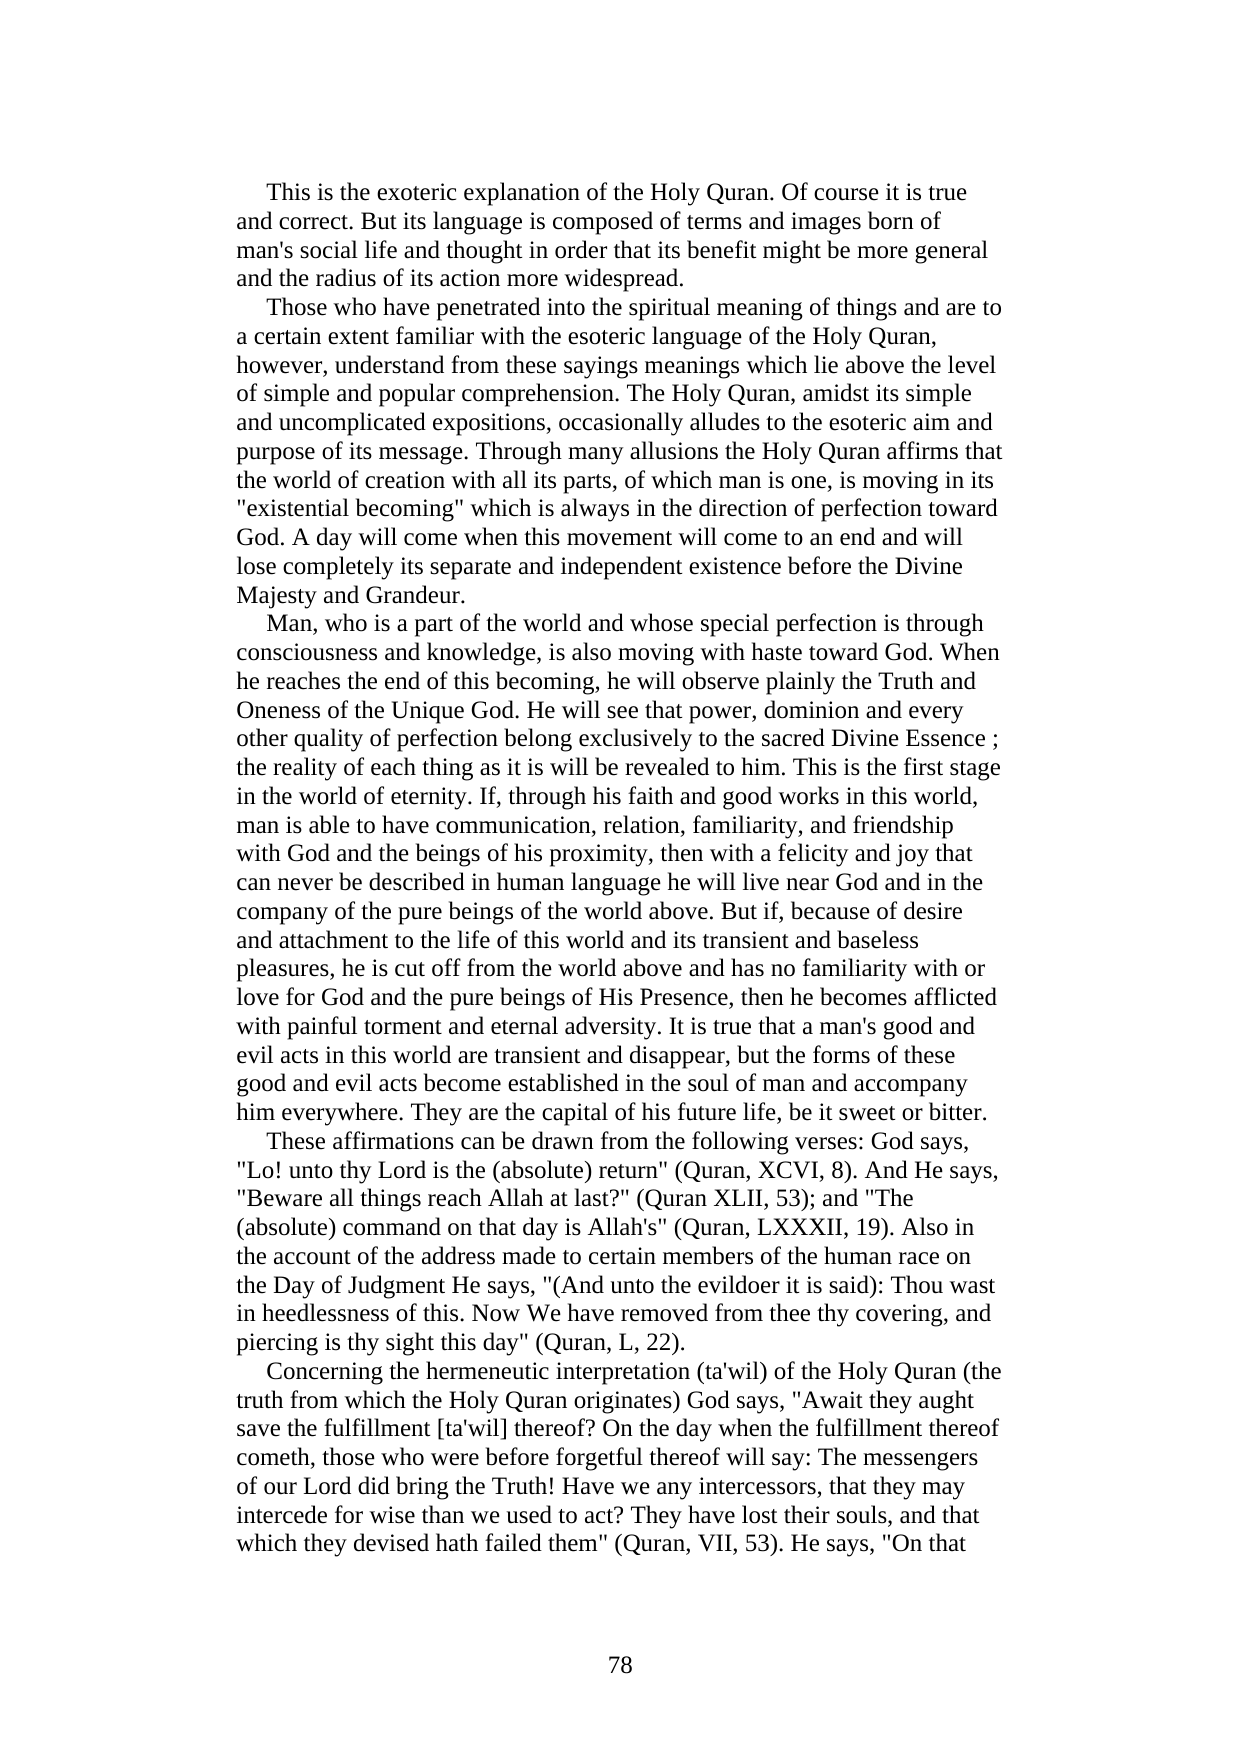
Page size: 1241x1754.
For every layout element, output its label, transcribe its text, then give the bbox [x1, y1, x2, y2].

text Man, who is a part of the world and whose special perfection is through consciousness and knowledge, is also moving with haste toward God. When he reaches the end of this becoming, he will observe plainly the Truth and Oneness of the Unique God. He will see that power, dominion and every other quality of perfection belong exclusively to the sacred Divine Essence ; the reality of each thing as it is will be revealed to him. This is the first stage in the world of eternity. If, through his faith and good works in this world, man is able to have communication, relation, familiarity, and friendship with God and the beings of his proximity, then with a felicity and joy that can never be described in human language he will live near God and in the company of the pure beings of the world above. But if, because of desire and attachment to the life of this world and its transient and baseless pleasures, he is cut off from the world above and has no familiarity with or love for God and the pure beings of His Presence, then he becomes afflicted with painful torment and eternal adversity. It is true that a man's good and evil acts in this world are transient and disappear, but the forms of these good and evil acts become established in the soul of man and accompany him everywhere. They are the capital of his future life, be it sweet or bitter. [236, 608, 1004, 1126]
text These affirmations can be drawn from the following verses: God says, "Lo! unto thy Lord is the (absolute) return" (Quran, XCVI, 8). And He says, "Beware all things reach Allah at last?" (Quran XLII, 53); and "The (absolute) command on that day is Allah's" (Quran, LXXXII, 19). Also in the account of the address made to certain members of the human race on the Day of Judgment He says, "(And unto the evildoer it is said): Thou wast in heedlessness of this. Now We have removed from thee thy covering, and piercing is thy sight this day" (Quran, L, 22). [236, 1126, 1004, 1356]
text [236, 1356, 1004, 1557]
text Those who have penetrated into the spiritual meaning of things and are to a certain extent familiar with the esoteric language of the Holy Quran, however, understand from these sayings meanings which lie above the level of simple and popular comprehension. The Holy Quran, amidst its simple and uncomplicated expositions, occasionally alludes to the esoteric aim and purpose of its message. Through many allusions the Holy Quran affirms that the world of creation with all its parts, of which man is one, is moving in its "existential becoming" which is always in the direction of perfection toward God. A day will come when this movement will come to an end and will lose completely its separate and independent existence before the Divine Majesty and Grandeur. [236, 292, 1004, 608]
text This is the exoteric explanation of the Holy Quran. Of course it is true and correct. But its language is composed of terms and images born of man's social life and thought in order that its benefit might be more general and the radius of its action more widespread. [236, 177, 1004, 292]
